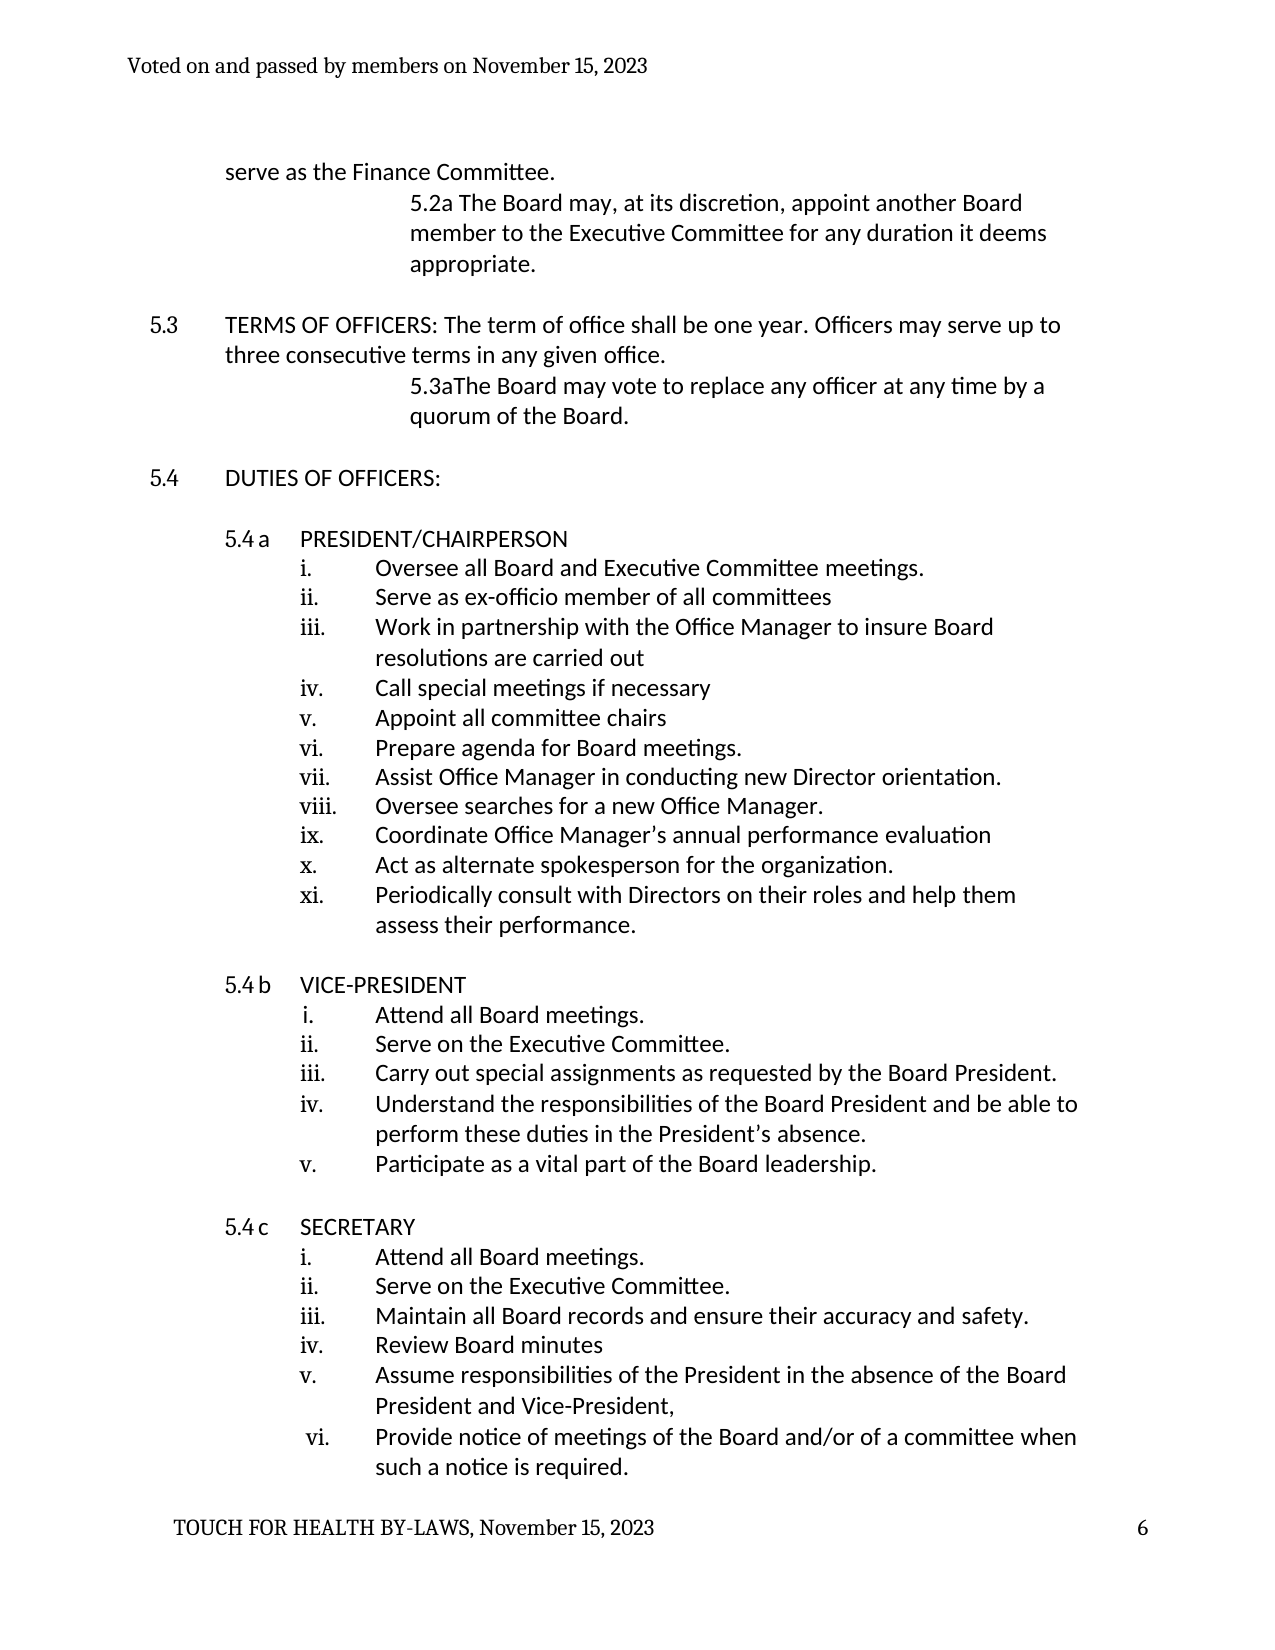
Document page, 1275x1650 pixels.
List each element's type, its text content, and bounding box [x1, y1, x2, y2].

list Review Board minutes [300, 1330, 1148, 1359]
list Periodically consult with Directors on their roles and help them assess their performance. [300, 879, 1053, 940]
list b VICE-PRESIDENT [225, 971, 1148, 1000]
list Work in partnership with the Office Manager to insure Board resolutions are carried out [300, 612, 1025, 673]
list Attend all Board meetings. [314, 1000, 1148, 1029]
list Maintain all Board records and ensure their accuracy and safety. [300, 1301, 1148, 1330]
list Oversee searches for a new Office Manager. [300, 791, 1148, 820]
list Attend all Board meetings. [300, 1242, 1148, 1271]
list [150, 156, 1103, 187]
list Serve on the Executive Committee. [300, 1029, 1148, 1058]
list Prepare agenda for Board meetings. [300, 733, 1148, 762]
list Provide notice of meetings of the Board and/or of a committee when such a notice is required. [306, 1421, 1106, 1482]
list Call special meetings if necessary [300, 673, 1148, 702]
list a PRESIDENT/CHAIRPERSON [225, 524, 1148, 553]
list Carry out special assignments as requested by the Board President. [300, 1058, 1148, 1088]
list Assist Office Manager in conducting new Director orientation. [300, 762, 1148, 791]
list Participate as a vital part of the Board leadership. [300, 1149, 1148, 1178]
list Oversee all Board and Executive Committee meetings. [300, 553, 1148, 582]
list c SECRETARY [225, 1212, 1148, 1242]
list Coordinate Office Manager’s annual performance evaluation [300, 820, 1148, 850]
list Assume responsibilities of the President in the absence of the Board President and Vice-President, [300, 1359, 1099, 1420]
list TERMS OF OFFICERS: The term of office shall be one year. Officers may serve up to three consecutive terms in any given office. [150, 309, 1110, 370]
list DUTIES OF OFFICERS: [150, 463, 1148, 493]
list Serve as ex-officio member of all committees [300, 582, 1148, 612]
list 5.3aThe Board may vote to replace any officer at any time by a quorum of the Board. [409, 370, 1110, 431]
list 5.2a The Board may, at its discretion, appoint another Board member to the Executive Committee for any duration it deems appropriate. [409, 187, 1103, 278]
list Serve on the Executive Committee. [300, 1271, 1148, 1301]
list Appoint all committee chairs [300, 702, 1056, 732]
list Act as alternate spokesperson for the organization. [300, 850, 1148, 879]
list Understand the responsibilities of the Board President and be able to perform these duties in the President’s absence. [300, 1088, 1111, 1149]
